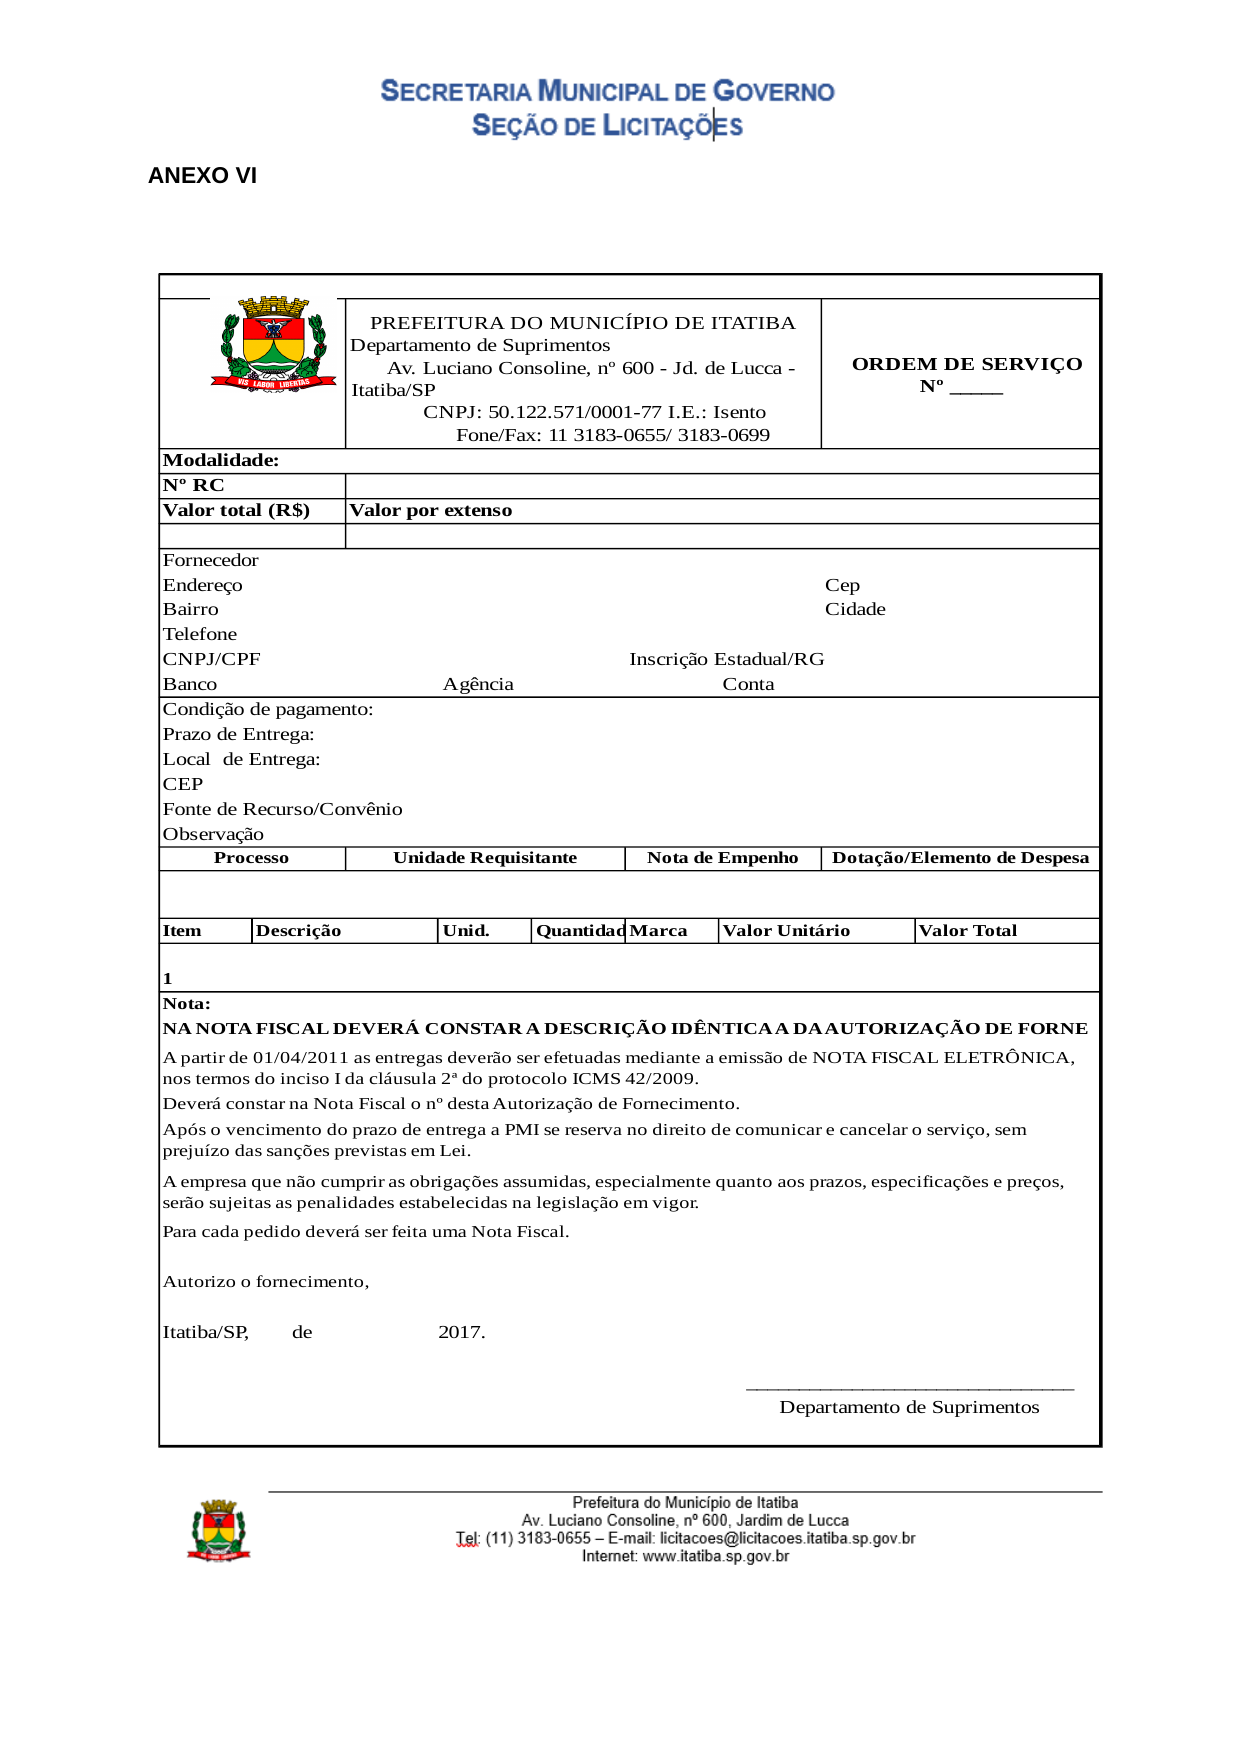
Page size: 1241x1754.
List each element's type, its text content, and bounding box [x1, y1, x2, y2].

picture [148, 59, 1034, 148]
picture [148, 1450, 1137, 1591]
text ANEXO VI [148, 162, 1142, 189]
